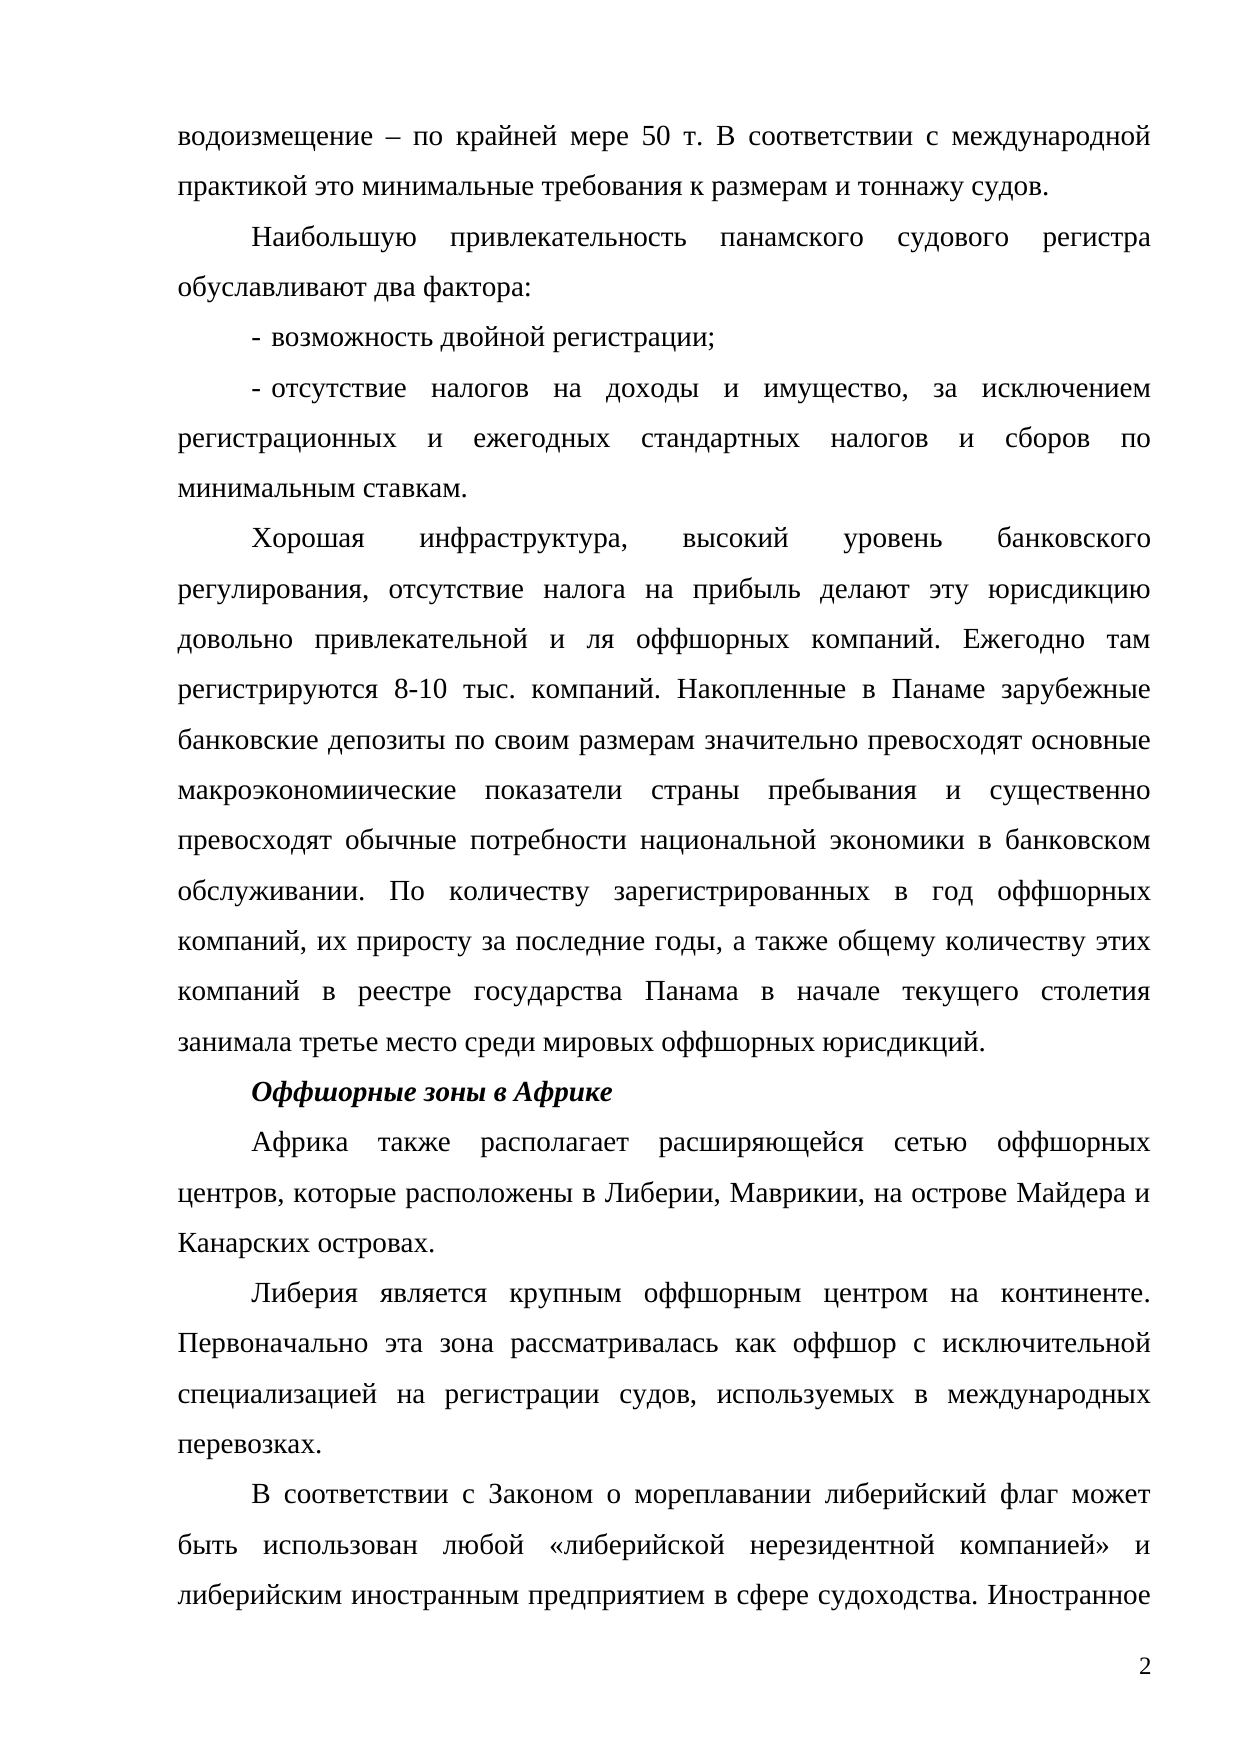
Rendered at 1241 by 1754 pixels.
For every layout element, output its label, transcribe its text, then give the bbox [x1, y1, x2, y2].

list возможность двойной регистрации; [177, 319, 1152, 353]
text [177, 118, 1152, 202]
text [177, 1477, 1152, 1611]
list отсутствие налогов на доходы и имущество, за исключением регистрационных и ежегодных стандартных налогов и сборов по минимальным ставкам. [177, 370, 1152, 504]
text Наибольшую привлекательность панамского судового регистра обуславливают два фактора: [177, 219, 1152, 303]
text Либерия является крупным оффшорным центром на континенте. Первоначально эта зона рассматривалась как оффшор с исключительной специализацией на регистрации судов, используемых в международных перевозках. [177, 1275, 1152, 1460]
text Хорошая инфраструктура, высокий уровень банковского регулирования, отсутствие налога на прибыль делают эту юрисдикцию довольно привлекательной и ля оффшорных компаний. Ежегодно там регистрируются 8-10 тыс. компаний. Накопленные в Панаме зарубежные банковские депозиты по своим размерам значительно превосходят основные макроэкономиические показатели страны пребывания и существенно превосходят обычные потребности национальной экономики в банковском обслуживании. По количеству зарегистрированных в год оффшорных компаний, их приросту за последние годы, а также общему количеству этих компаний в реестре государства Панама в начале текущего столетия занимала третье место среди мировых оффшорных юрисдикций. [177, 521, 1152, 1057]
subtitle Оффшорные зоны в Африке [177, 1074, 1152, 1108]
text Африка также располагает расширяющейся сетью оффшорных центров, которые расположены в Либерии, Маврикии, на острове Майдера и Канарских островах. [177, 1124, 1152, 1258]
